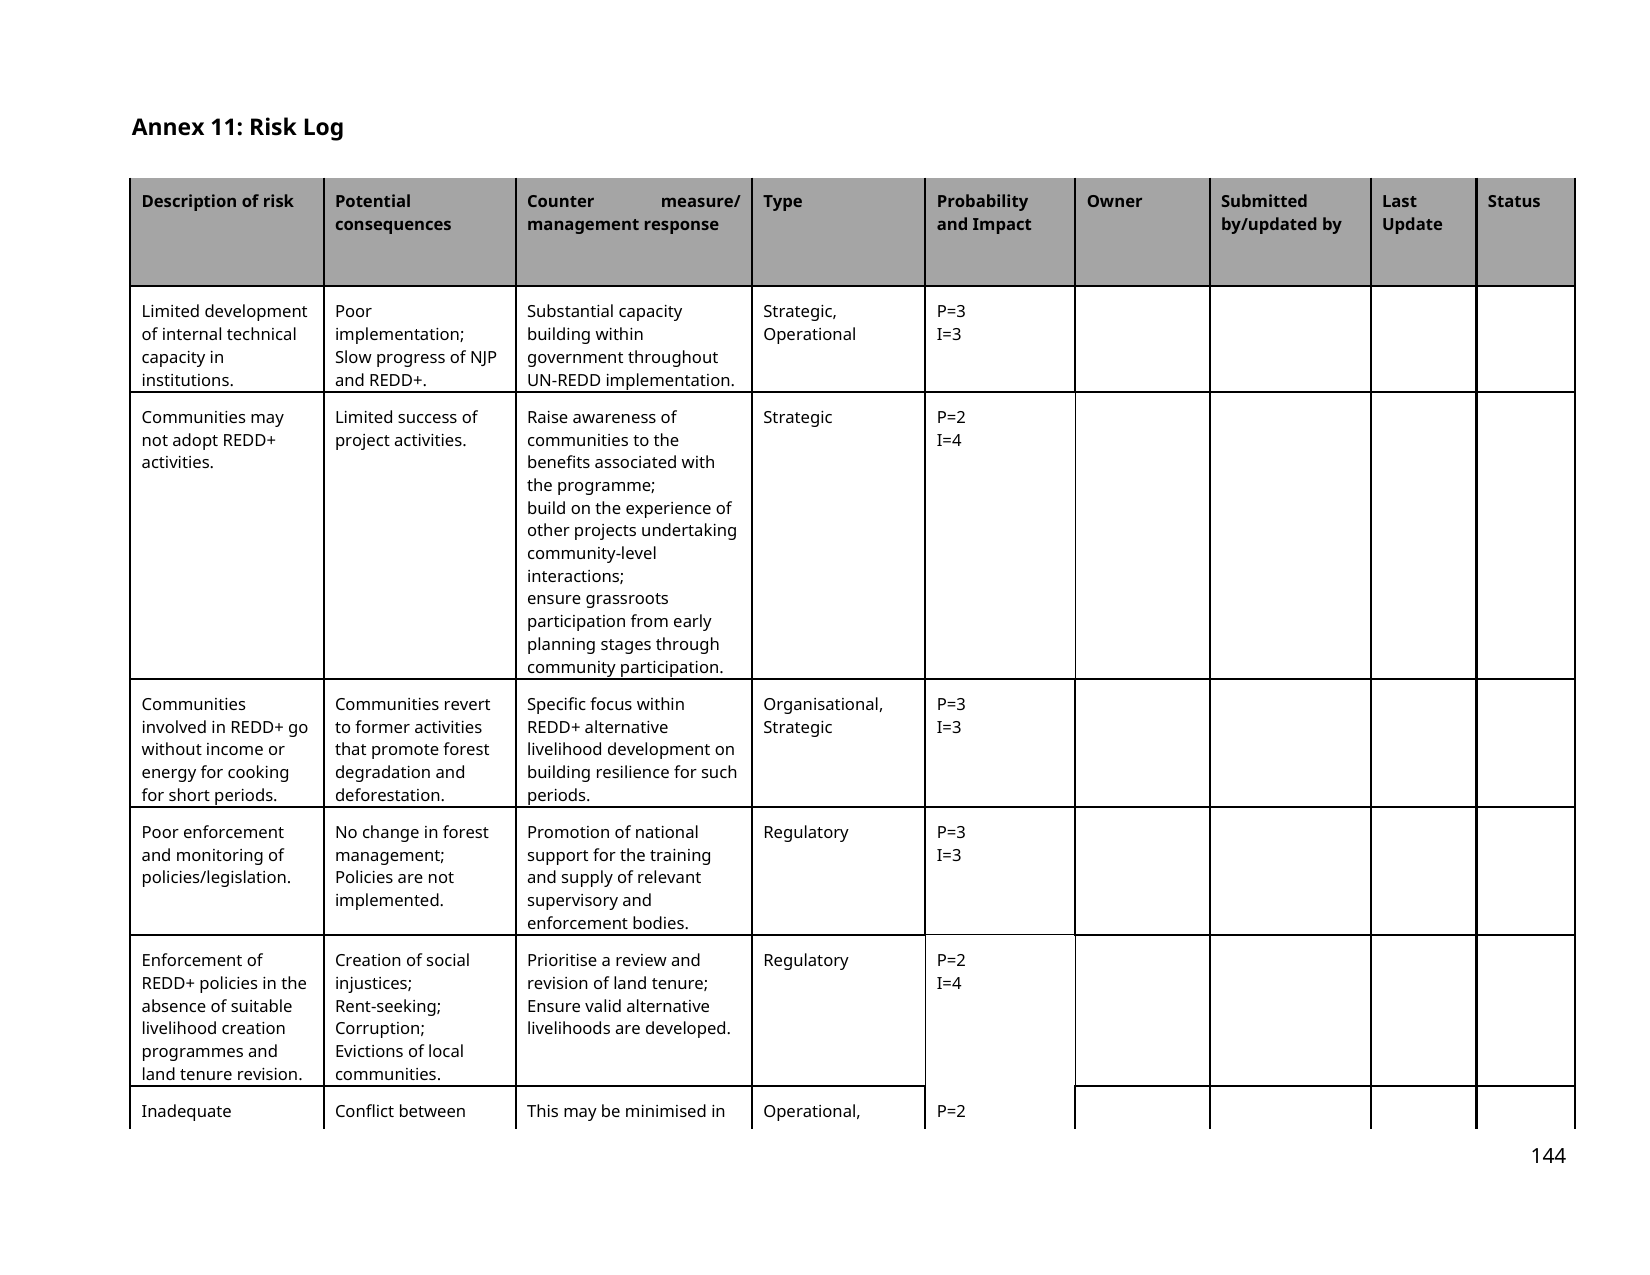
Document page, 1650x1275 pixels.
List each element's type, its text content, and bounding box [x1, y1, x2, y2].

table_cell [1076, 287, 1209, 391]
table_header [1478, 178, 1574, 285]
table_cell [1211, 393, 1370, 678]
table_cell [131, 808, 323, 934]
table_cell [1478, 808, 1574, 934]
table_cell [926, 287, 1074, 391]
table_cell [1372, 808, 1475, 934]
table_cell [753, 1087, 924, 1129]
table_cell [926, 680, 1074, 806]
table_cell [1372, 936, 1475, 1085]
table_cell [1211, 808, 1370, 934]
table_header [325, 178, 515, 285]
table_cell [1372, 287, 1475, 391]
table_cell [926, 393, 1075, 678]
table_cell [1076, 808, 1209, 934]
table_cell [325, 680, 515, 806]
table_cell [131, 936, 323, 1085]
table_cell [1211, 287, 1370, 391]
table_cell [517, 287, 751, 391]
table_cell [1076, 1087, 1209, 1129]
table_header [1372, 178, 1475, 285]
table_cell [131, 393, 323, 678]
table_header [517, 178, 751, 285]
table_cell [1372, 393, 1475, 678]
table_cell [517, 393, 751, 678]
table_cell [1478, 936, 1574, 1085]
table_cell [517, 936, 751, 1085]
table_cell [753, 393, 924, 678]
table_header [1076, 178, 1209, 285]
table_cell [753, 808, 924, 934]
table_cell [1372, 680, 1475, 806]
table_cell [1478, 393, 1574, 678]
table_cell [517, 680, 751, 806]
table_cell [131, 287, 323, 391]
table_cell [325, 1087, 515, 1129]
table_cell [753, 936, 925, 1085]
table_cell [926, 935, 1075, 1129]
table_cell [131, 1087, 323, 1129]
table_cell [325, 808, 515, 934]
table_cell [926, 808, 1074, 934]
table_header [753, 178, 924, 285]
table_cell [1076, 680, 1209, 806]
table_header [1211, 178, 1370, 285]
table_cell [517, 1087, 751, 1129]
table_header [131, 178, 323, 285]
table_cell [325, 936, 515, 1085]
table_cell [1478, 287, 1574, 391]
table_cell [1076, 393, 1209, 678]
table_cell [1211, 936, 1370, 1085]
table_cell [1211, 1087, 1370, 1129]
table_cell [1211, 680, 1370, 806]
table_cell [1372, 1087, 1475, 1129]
subtitle Annex 11: Risk Log [132, 111, 1566, 142]
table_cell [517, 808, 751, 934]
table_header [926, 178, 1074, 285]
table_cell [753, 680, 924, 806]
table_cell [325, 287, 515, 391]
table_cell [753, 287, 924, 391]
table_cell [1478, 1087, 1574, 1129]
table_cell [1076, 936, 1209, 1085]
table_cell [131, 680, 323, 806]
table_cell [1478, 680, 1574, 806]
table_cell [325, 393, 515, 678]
